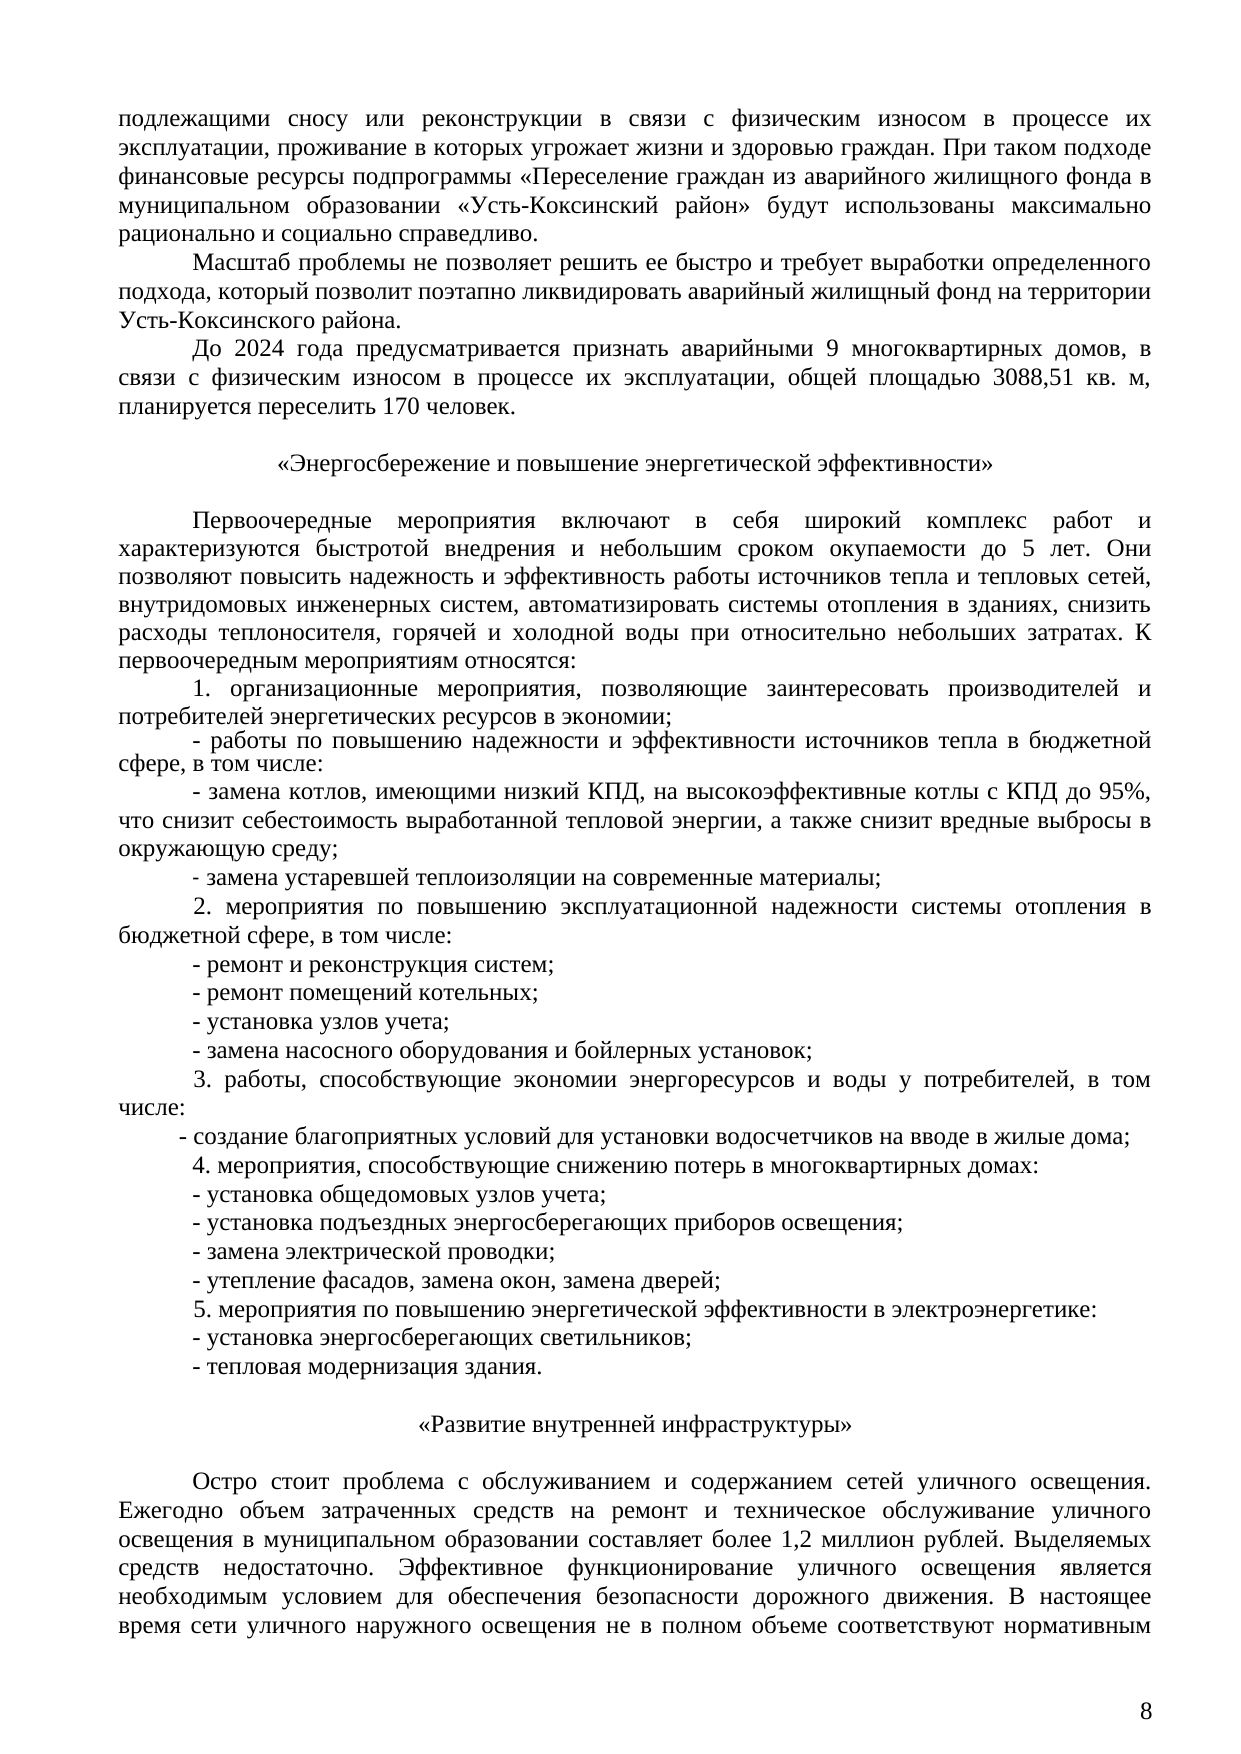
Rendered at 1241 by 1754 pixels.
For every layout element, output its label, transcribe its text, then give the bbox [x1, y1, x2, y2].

text 2. мероприятия по повышению эксплуатационной надежности системы отопления в бюджетной сфере, в том числе: [118, 891, 1152, 949]
text - ремонт и реконструкция систем; [178, 949, 1152, 977]
text - ремонт помещений котельных; [178, 977, 1152, 1006]
text - работы по повышению надежности и эффективности источников тепла в бюджетной сфере, в том числе: [118, 730, 1152, 776]
text - замена котлов, имеющими низкий КПД, на высокоэффективные котлы с КПД до 95%, что снизит себестоимость выработанной тепловой энергии, а также снизит вредные выбросы в окружающую среду; [118, 776, 1152, 862]
list замена устаревшей теплоизоляции на современные материалы; [118, 862, 1152, 891]
text 4. мероприятия, способствующие снижению потерь в многоквартирных домах: [156, 1150, 1152, 1179]
text Первоочередные мероприятия включают в себя широкий комплекс работ и характеризуются быстротой внедрения и небольшим сроком окупаемости до 5 лет. Они позволяют повысить надежность и эффективность работы источников тепла и тепловых сетей, внутридомовых инженерных систем, автоматизировать системы отопления в зданиях, снизить расходы теплоносителя, горячей и холодной воды при относительно небольших затратах. К первоочередным мероприятиям относятся: [118, 506, 1152, 674]
text - замена электрической проводки; [178, 1236, 1152, 1265]
text - создание благоприятных условий для установки водосчетчиков на вводе в жилые дома; [178, 1121, 1152, 1150]
text - установка энергосберегающих светильников; [178, 1322, 1152, 1351]
text «Энергосбережение и повышение энергетической эффективности» [118, 448, 1152, 477]
text До 2024 года предусматривается признать аварийными 9 многоквартирных домов, в связи с физическим износом в процессе их эксплуатации, общей площадью 3088,51 кв. м, планируется переселить 170 человек. [118, 333, 1152, 420]
text - установка общедомовых узлов учета; [118, 1179, 1152, 1207]
text - установка подъездных энергосберегающих приборов освещения; [178, 1207, 1152, 1236]
text - установка узлов учета; [178, 1006, 1152, 1035]
text 1. организационные мероприятия, позволяющие заинтересовать производителей и потребителей энергетических ресурсов в экономии; [118, 674, 1152, 730]
text «Развитие внутренней инфраструктуры» [118, 1409, 1152, 1437]
text - тепловая модернизация здания. [178, 1351, 1152, 1380]
text - замена насосного оборудования и бойлерных установок; [178, 1035, 1152, 1064]
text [118, 103, 1152, 247]
text - утепление фасадов, замена окон, замена дверей; [178, 1265, 1152, 1294]
text 5. мероприятия по повышению энергетической эффективности в электроэнергетике: [193, 1294, 1152, 1322]
text 3. работы, способствующие экономии энергоресурсов и воды у потребителей, в том числе: [118, 1064, 1152, 1121]
text Масштаб проблемы не позволяет решить ее быстро и требует выработки определенного подхода, который позволит поэтапно ликвидировать аварийный жилищный фонд на территории Усть-Коксинского района. [118, 247, 1152, 333]
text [118, 1466, 1152, 1639]
